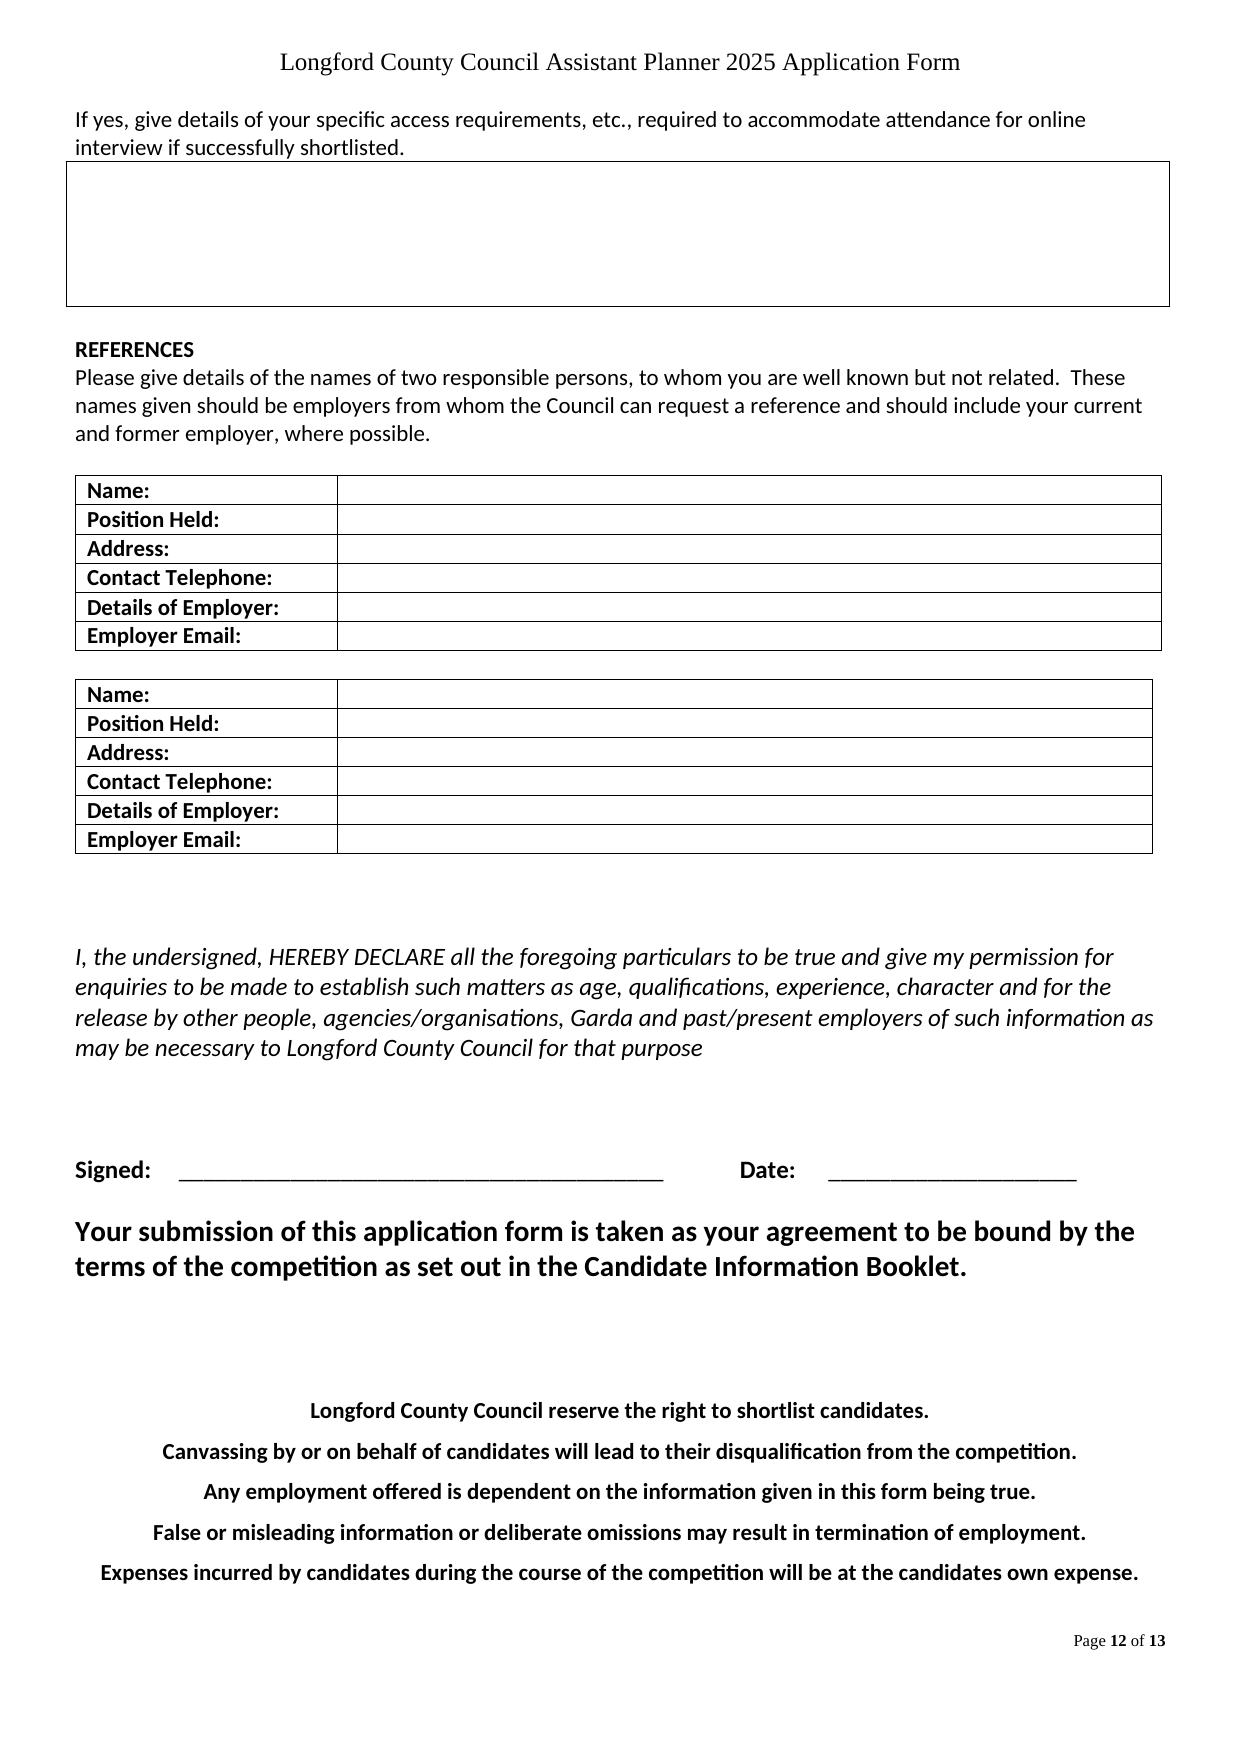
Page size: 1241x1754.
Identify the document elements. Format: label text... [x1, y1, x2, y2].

table_header [338, 680, 1152, 708]
text False or misleading information or deliberate omissions may result in termination of employment. [75, 1518, 1165, 1546]
text Your submission of this application form is taken as your agreement to be bound by the terms of the competition as set out in the Candidate Information Booklet. [75, 1213, 1165, 1284]
text Canvassing by or on behalf of candidates will lead to their disqualification from the competition. [75, 1437, 1165, 1465]
text Please give details of the names of two responsible persons, to whom you are well known but not related. These names given should be employers from whom the Council can request a reference and should include your current and former employer, where possible. [75, 363, 1165, 447]
table_cell Contact Telephone: [76, 767, 337, 795]
table_cell [338, 709, 1152, 737]
text If yes, give details of your specific access requirements, etc., required to accommodate attendance for online interview if successfully shortlisted. [75, 105, 1165, 161]
table_cell Contact Telephone: [76, 564, 337, 592]
table_header Name: [76, 476, 337, 504]
table_cell Details of Employer: [76, 796, 337, 824]
table_header [338, 476, 1161, 504]
table_cell Details of Employer: [76, 593, 337, 621]
table_cell [338, 825, 1152, 853]
text REFERENCES [75, 335, 1165, 363]
table_cell Address: [76, 738, 337, 766]
table_cell [338, 564, 1161, 592]
text Expenses incurred by candidates during the course of the competition will be at the candidates own expense. [75, 1558, 1165, 1586]
table_cell Position Held: [76, 709, 337, 737]
text Longford County Council reserve the right to shortlist candidates. [75, 1396, 1165, 1424]
text Signed: _______________________________________ Date: ____________________ [75, 1154, 1165, 1185]
table_cell [338, 622, 1161, 650]
table_cell Employer Email: [76, 825, 337, 853]
table_cell Employer Email: [76, 622, 337, 650]
text Any employment offered is dependent on the information given in this form being true. [75, 1477, 1165, 1505]
table_cell [338, 796, 1152, 824]
text I, the undersigned, HEREBY DECLARE all the foregoing particulars to be true and give my permission for enquiries to be made to establish such matters as age, qualifications, experience, character and for the release by other people, agencies/organisations, Garda and past/present employers of such information as may be necessary to Longford County Council for that purpose [75, 941, 1165, 1063]
table_cell [338, 505, 1161, 533]
table_cell [338, 593, 1161, 621]
table_cell Address: [76, 535, 337, 562]
table_cell [338, 535, 1161, 562]
table_header Name: [76, 680, 337, 708]
table_cell [338, 767, 1152, 795]
table_cell [338, 738, 1152, 766]
table_cell Position Held: [76, 505, 337, 533]
